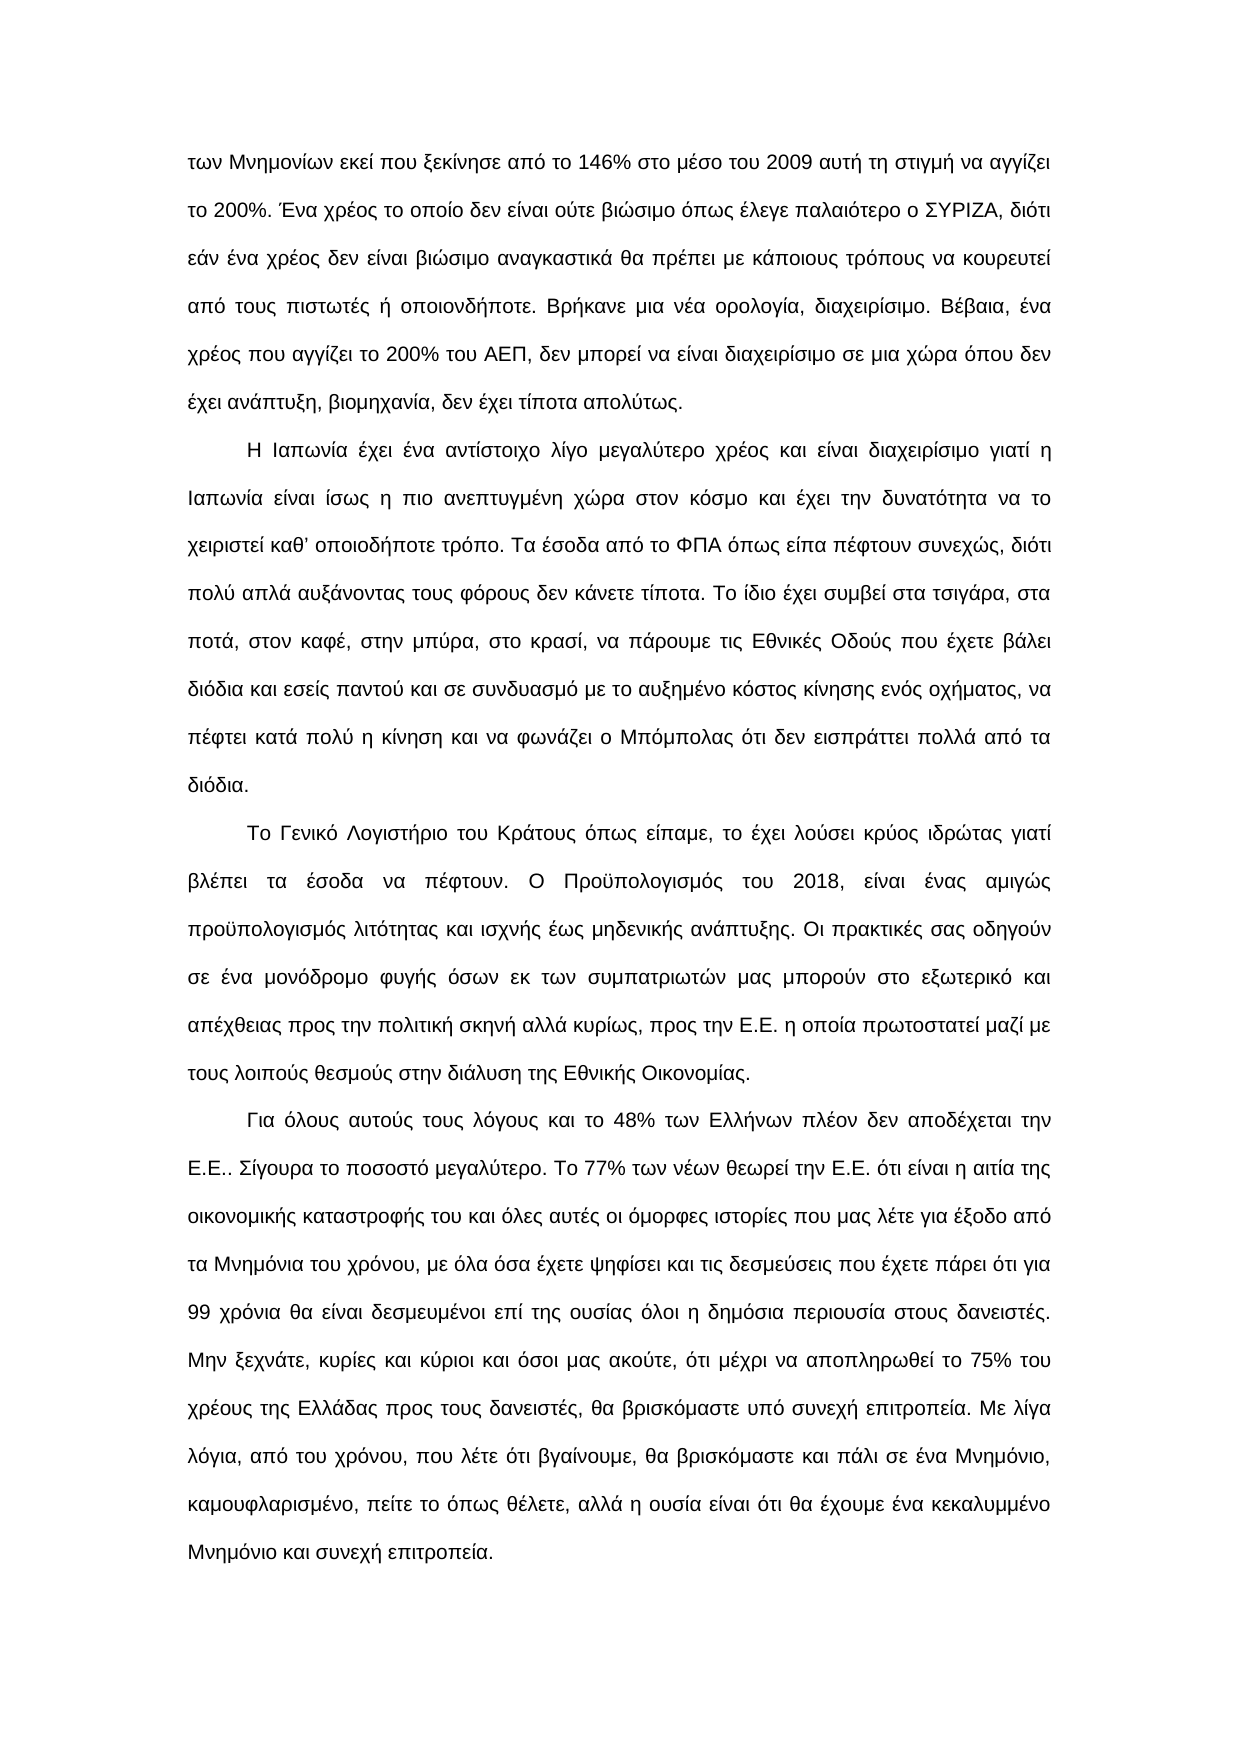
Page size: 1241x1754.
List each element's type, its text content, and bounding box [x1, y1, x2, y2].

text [187, 150, 1053, 413]
text Η Ιαπωνία έχει ένα αντίστοιχο λίγο μεγαλύτερο χρέος και είναι διαχειρίσιμο γιατί η Ιαπωνία είναι ίσως η πιο ανεπτυγμένη χώρα στον κόσμο και έχει την δυνατότητα να το χειριστεί καθ’ οποιοδήποτε τρόπο. Τα έσοδα από το ΦΠΑ όπως είπα πέφτουν συνεχώς, διότι πολύ απλά αυξάνοντας τους φόρους δεν κάνετε τίποτα. Το ίδιο έχει συμβεί στα τσιγάρα, στα ποτά, στον καφέ, στην μπύρα, στο κρασί, να πάρουμε τις Εθνικές Οδούς που έχετε βάλει διόδια και εσείς παντού και σε συνδυασμό με το αυξημένο κόστος κίνησης ενός οχήματος, να πέφτει κατά πολύ η κίνηση και να φωνάζει ο Μπόμπολας ότι δεν εισπράττει πολλά από τα διόδια. [187, 437, 1053, 797]
text Το Γενικό Λογιστήριο του Κράτους όπως είπαμε, το έχει λούσει κρύος ιδρώτας γιατί βλέπει τα έσοδα να πέφτουν. Ο Προϋπολογισμός του 2018, είναι ένας αμιγώς προϋπολογισμός λιτότητας και ισχνής έως μηδενικής ανάπτυξης. Οι πρακτικές σας οδηγούν σε ένα μονόδρομο φυγής όσων εκ των συμπατριωτών μας μπορούν στο εξωτερικό και απέχθειας προς την πολιτική σκηνή αλλά κυρίως, προς την Ε.Ε. η οποία πρωτοστατεί μαζί με τους λοιπούς θεσμούς στην διάλυση της Εθνικής Οικονομίας. [187, 821, 1053, 1084]
text Για όλους αυτούς τους λόγους και το 48% των Ελλήνων πλέον δεν αποδέχεται την Ε.Ε.. Σίγουρα το ποσοστό μεγαλύτερο. Το 77% των νέων θεωρεί την Ε.Ε. ότι είναι η αιτία της οικονομικής καταστροφής του και όλες αυτές οι όμορφες ιστορίες που μας λέτε για έξοδο από τα Μνημόνια του χρόνου, με όλα όσα έχετε ψηφίσει και τις δεσμεύσεις που έχετε πάρει ότι για 99 χρόνια θα είναι δεσμευμένοι επί της ουσίας όλοι η δημόσια περιουσία στους δανειστές. Μην ξεχνάτε, κυρίες και κύριοι και όσοι μας ακούτε, ότι μέχρι να αποπληρωθεί το 75% του χρέους της Ελλάδας προς τους δανειστές, θα βρισκόμαστε υπό συνεχή επιτροπεία. Με λίγα λόγια, από του χρόνου, που λέτε ότι βγαίνουμε, θα βρισκόμαστε και πάλι σε ένα Μνημόνιο, καμουφλαρισμένο, πείτε το όπως θέλετε, αλλά η ουσία είναι ότι θα έχουμε ένα κεκαλυμμένο Μνημόνιο και συνεχή επιτροπεία. [187, 1108, 1053, 1563]
